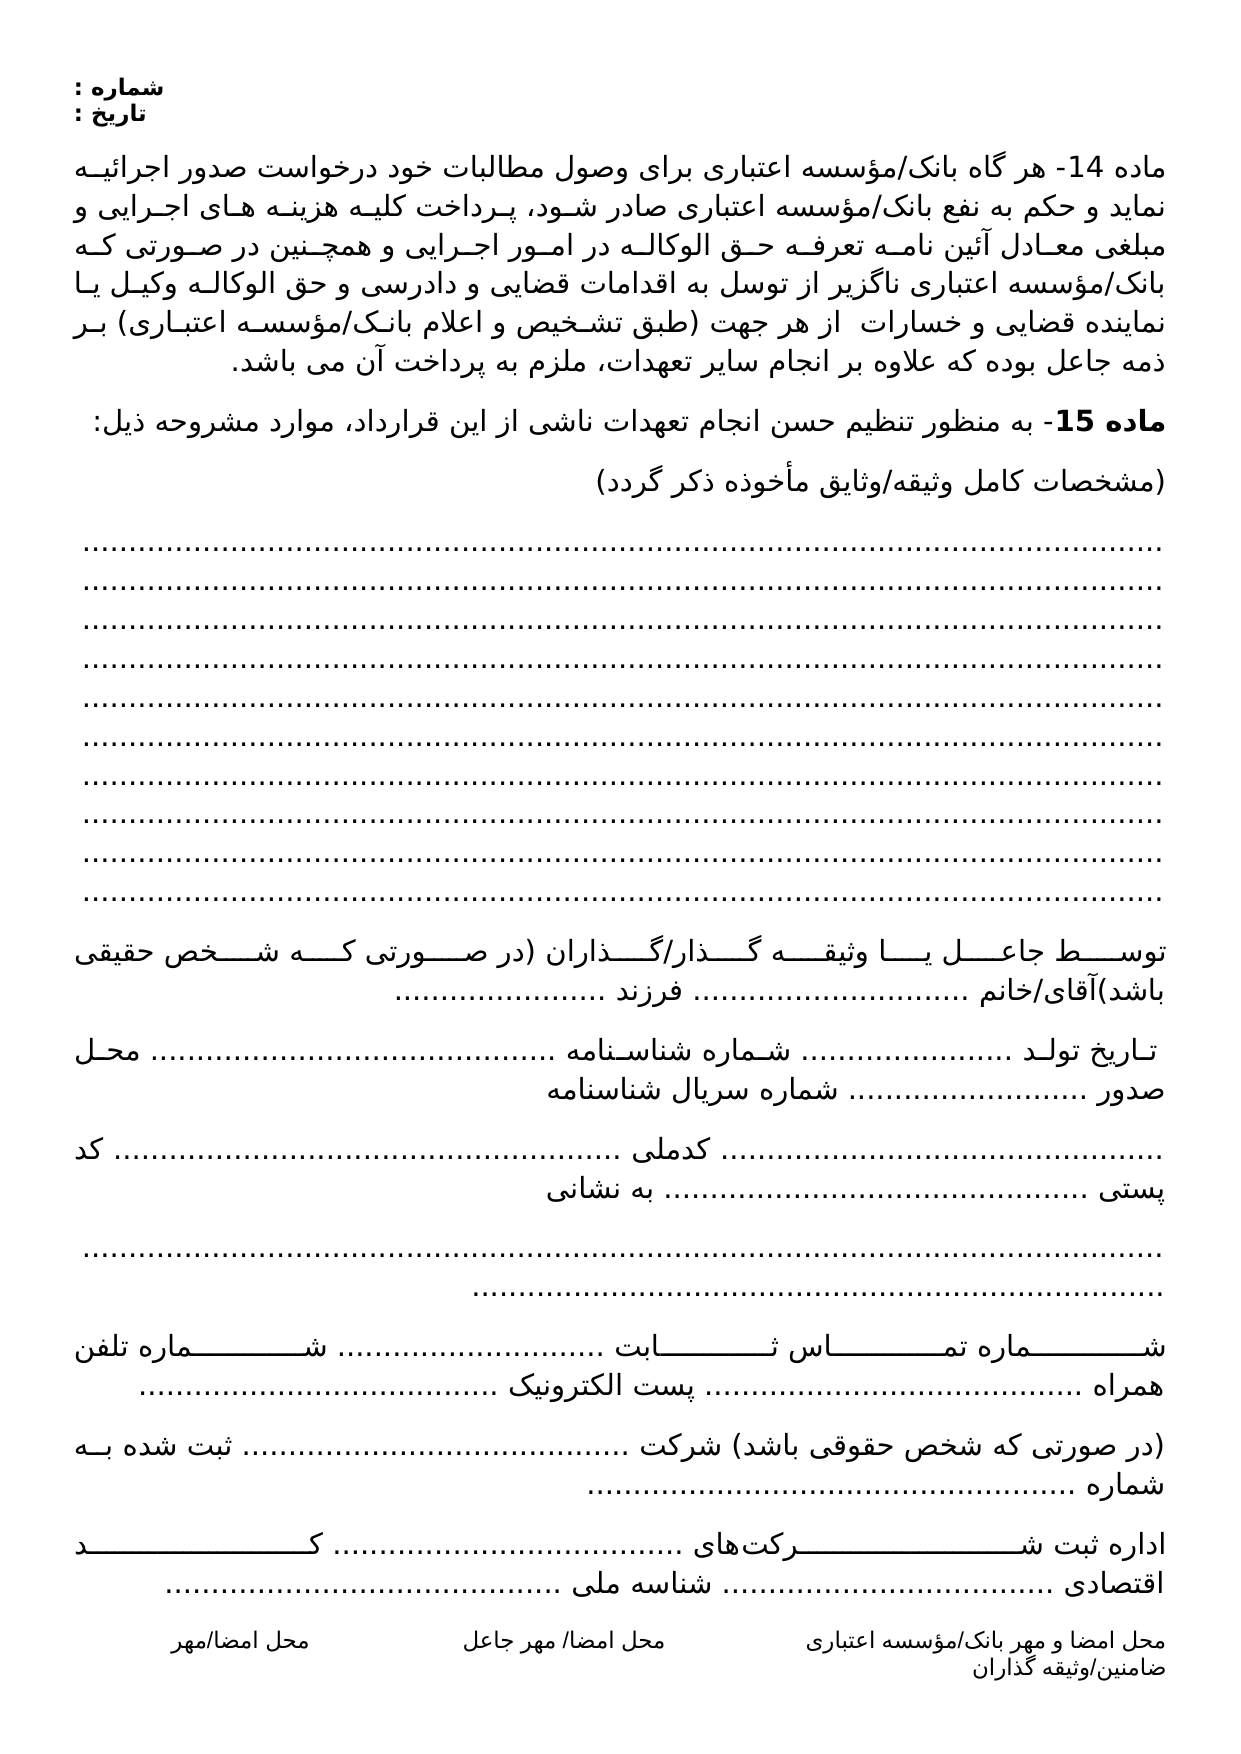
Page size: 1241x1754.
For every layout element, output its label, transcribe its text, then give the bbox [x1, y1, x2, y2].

text ماده 14- هر گاه بانک/مؤسسه اعتباری برای وصول مطالبات خود درخواست صدور اجرائیه نماید و حکم به نفع بانک/مؤسسه اعتباری صادر شود، پرداخت کلیه هزینه های اجرایی و مبلغی معادل آئین نامه تعرفه حق الوکاله در امور اجرایی و همچنین در صورتی که بانک/مؤسسه اعتباری ناگزیر از توسل به اقدامات قضایی و دادرسی و حق الوکاله وکیل یا نماینده قضایی و خسارات از هر جهت (طبق تشخیص و اعلام بانک/مؤسسه اعتباری) بر ذمه جاعل بوده که علاوه بر انجام سایر تعهدات، ملزم به پرداخت آن می باشد. [74, 150, 1167, 379]
text ................................................................................................................................................................................................ [74, 1231, 1167, 1304]
text تاریخ تولد ....................... شماره شناسنامه ............................................ محل صدور .......................... شماره سریال شناسنامه [74, 1033, 1167, 1106]
text شماره تماس ثابت ............................. شماره تلفن همراه ......................................... پست الکترونیک ....................................... [74, 1329, 1167, 1402]
text اداره ثبت شرکت‌های ...................................... کد اقتصادی .................................... شناسه ملی ........................................... [74, 1527, 1167, 1600]
text توسط جاعل یا وثیقه گذار/گذاران (در صورتی که شخص حقیقی باشد)آقای/خانم .............................. فرزند ....................... [74, 934, 1167, 1007]
text (مشخصات کامل وثیقه/وثایق مأخوذه ذکر گردد) [74, 464, 1167, 498]
text ................................................ کدملی ....................................................... کد پستی .............................................. به نشانی [74, 1132, 1167, 1205]
text (در صورتی که شخص حقوقی باشد) شرکت .......................................... ثبت شده به شماره ..................................................... [74, 1428, 1167, 1501]
text ماده 15- به منظور تنظیم حسن انجام تعهدات ناشی از این قرارداد، موارد مشروحه ذیل: [74, 404, 1167, 438]
text .................................................................................................................................................................................................................................................................................................................................................................................................................................................................................................................................................................................................................................................................................................................................................................................................................................................................................................................................................................................................................................................................................................................................................................................................................. [74, 524, 1167, 909]
